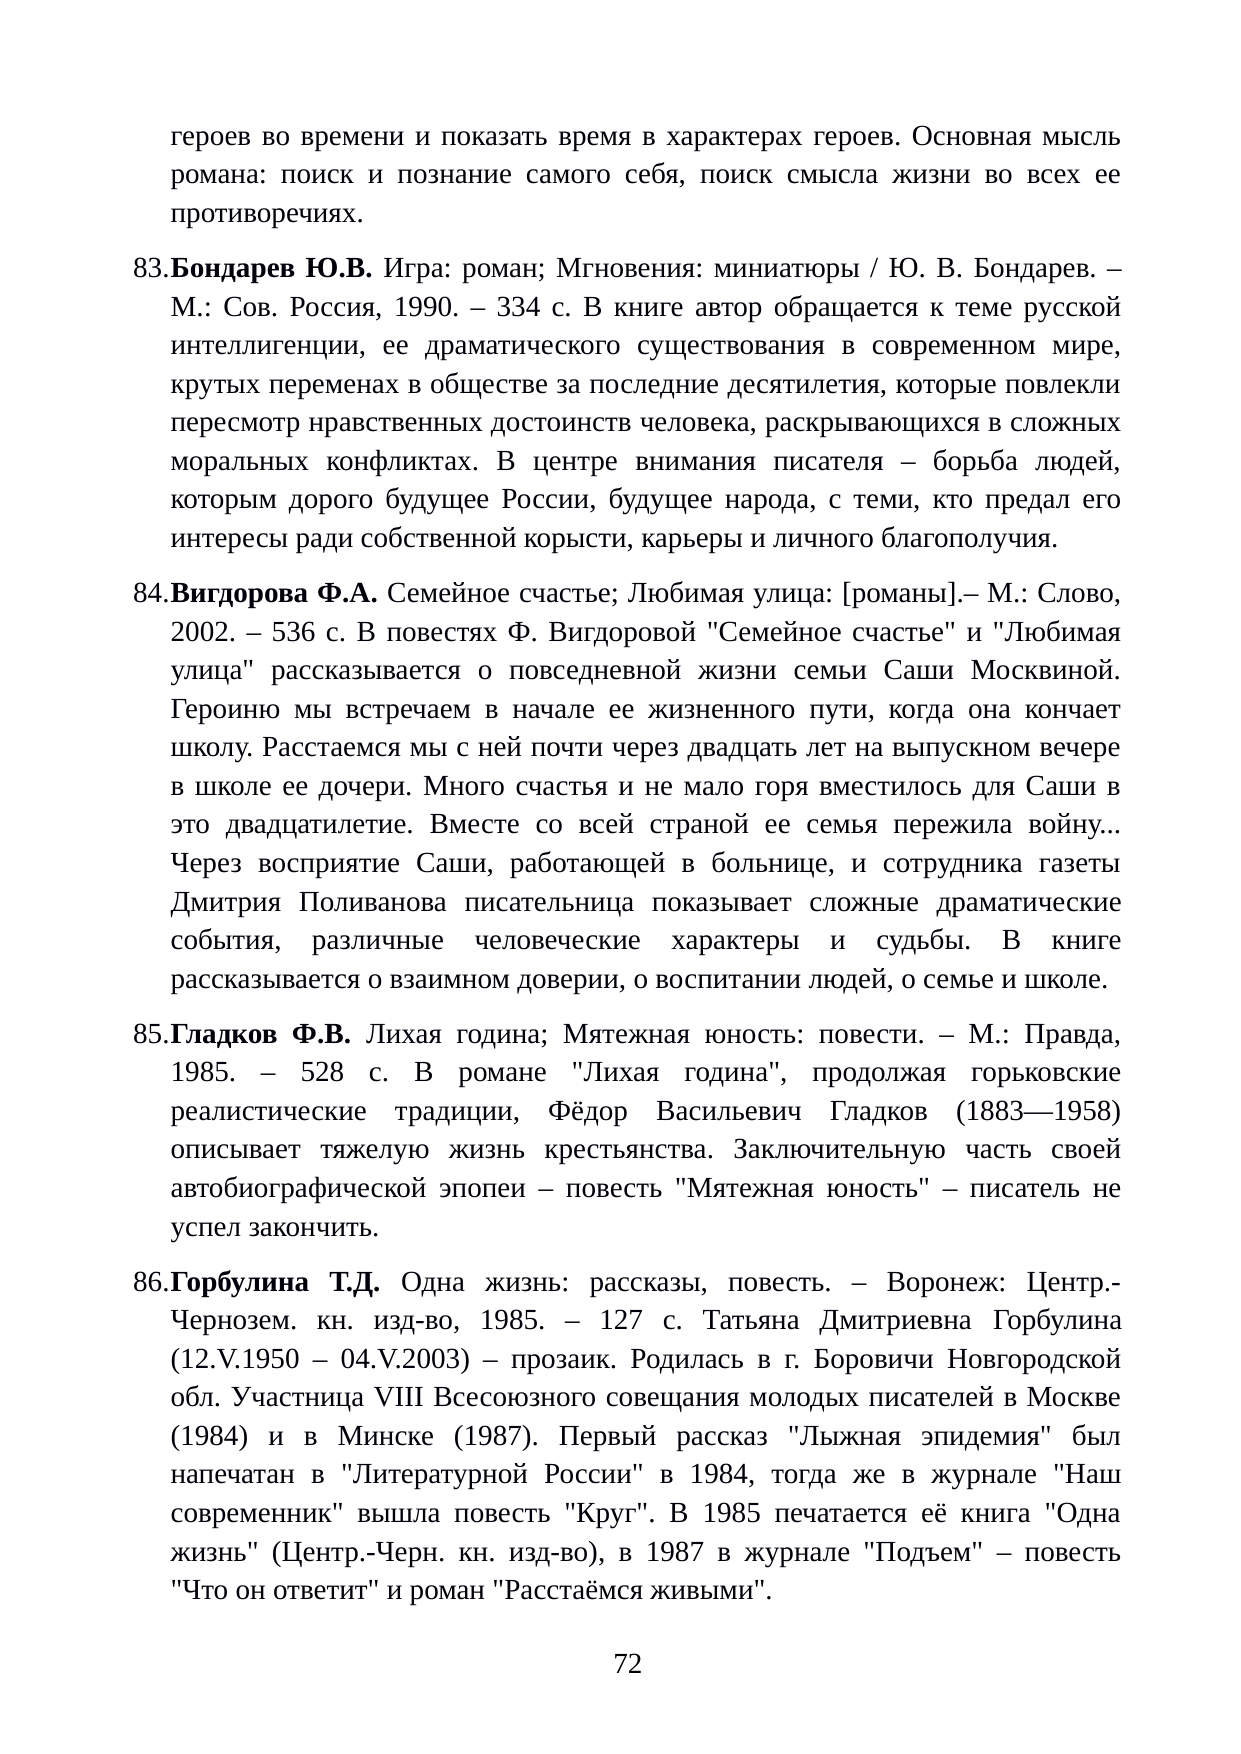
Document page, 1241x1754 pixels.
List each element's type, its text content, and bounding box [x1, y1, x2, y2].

list Гладков Ф.В. Лихая година; Мятежная юность: повести. – М.: Правда, 1985. – 528 с. В романе "Лихая година", продолжая горьковские реалистические традиции, Фёдор Васильевич Гладков (1883—1958) описывает тяжелую жизнь крестьянства. Заключительную часть своей автобиографической эпопеи – повесть "Мятежная юность" – писатель не успел закончить. [133, 1016, 1122, 1242]
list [133, 118, 1122, 229]
list Горбулина Т.Д. Одна жизнь: рассказы, повесть. – Воронеж: Центр.-Чернозем. кн. изд-во, 1985. – 127 с. Татьяна Дмитриевна Горбулина (12.V.1950 – 04.V.2003) – прозаик. Родилась в г. Боровичи Новгородской обл. Участница VIII Всесоюзного совещания молодых писателей в Москве (1984) и в Минске (1987). Первый рассказ "Лыжная эпидемия" был напечатан в "Литературной России" в 1984, тогда же в журнале "Наш современник" вышла повесть "Круг". В 1985 печатается её книга "Одна жизнь" (Центр.-Черн. кн. изд-во), в 1987 в журнале "Подъем" – повесть "Что он ответит" и роман "Расстаёмся живыми". [133, 1264, 1122, 1606]
list Вигдорова Ф.А. Семейное счастье; Любимая улица: [романы].– М.: Слово, 2002. – 536 с. В повестях Ф. Вигдоровой "Семейное счастье" и "Любимая улица" рассказывается о повседневной жизни семьи Саши Москвиной. Героиню мы встречаем в начале ее жизненного пути, когда она кончает школу. Расстаемся мы с ней почти через двадцать лет на выпускном вечере в школе ее дочери. Много счастья и не мало горя вместилось для Саши в это двадцатилетие. Вместе со всей страной ее семья пережила войну... Через восприятие Саши, работающей в больнице, и сотрудника газеты Дмитрия Поливанова писательница показывает сложные драматические события, различные человеческие характеры и судьбы. В книге рассказывается о взаимном доверии, о воспитании людей, о семье и школе. [133, 575, 1122, 994]
list Бондарев Ю.В. Игра: роман; Мгновения: миниатюры / Ю. В. Бондарев. – М.: Сов. Россия, 1990. – 334 с. В книге автор обращается к теме русской интеллигенции, ее драматического существования в современном мире, крутых переменах в обществе за последние десятилетия, которые повлекли пересмотр нравственных достоинств человека, раскрывающихся в сложных моральных конфликтах. В центре внимания писателя – борьба людей, которым дорого будущее России, будущее народа, с теми, кто предал его интересы ради собственной корысти, карьеры и личного благополучия. [133, 250, 1122, 554]
